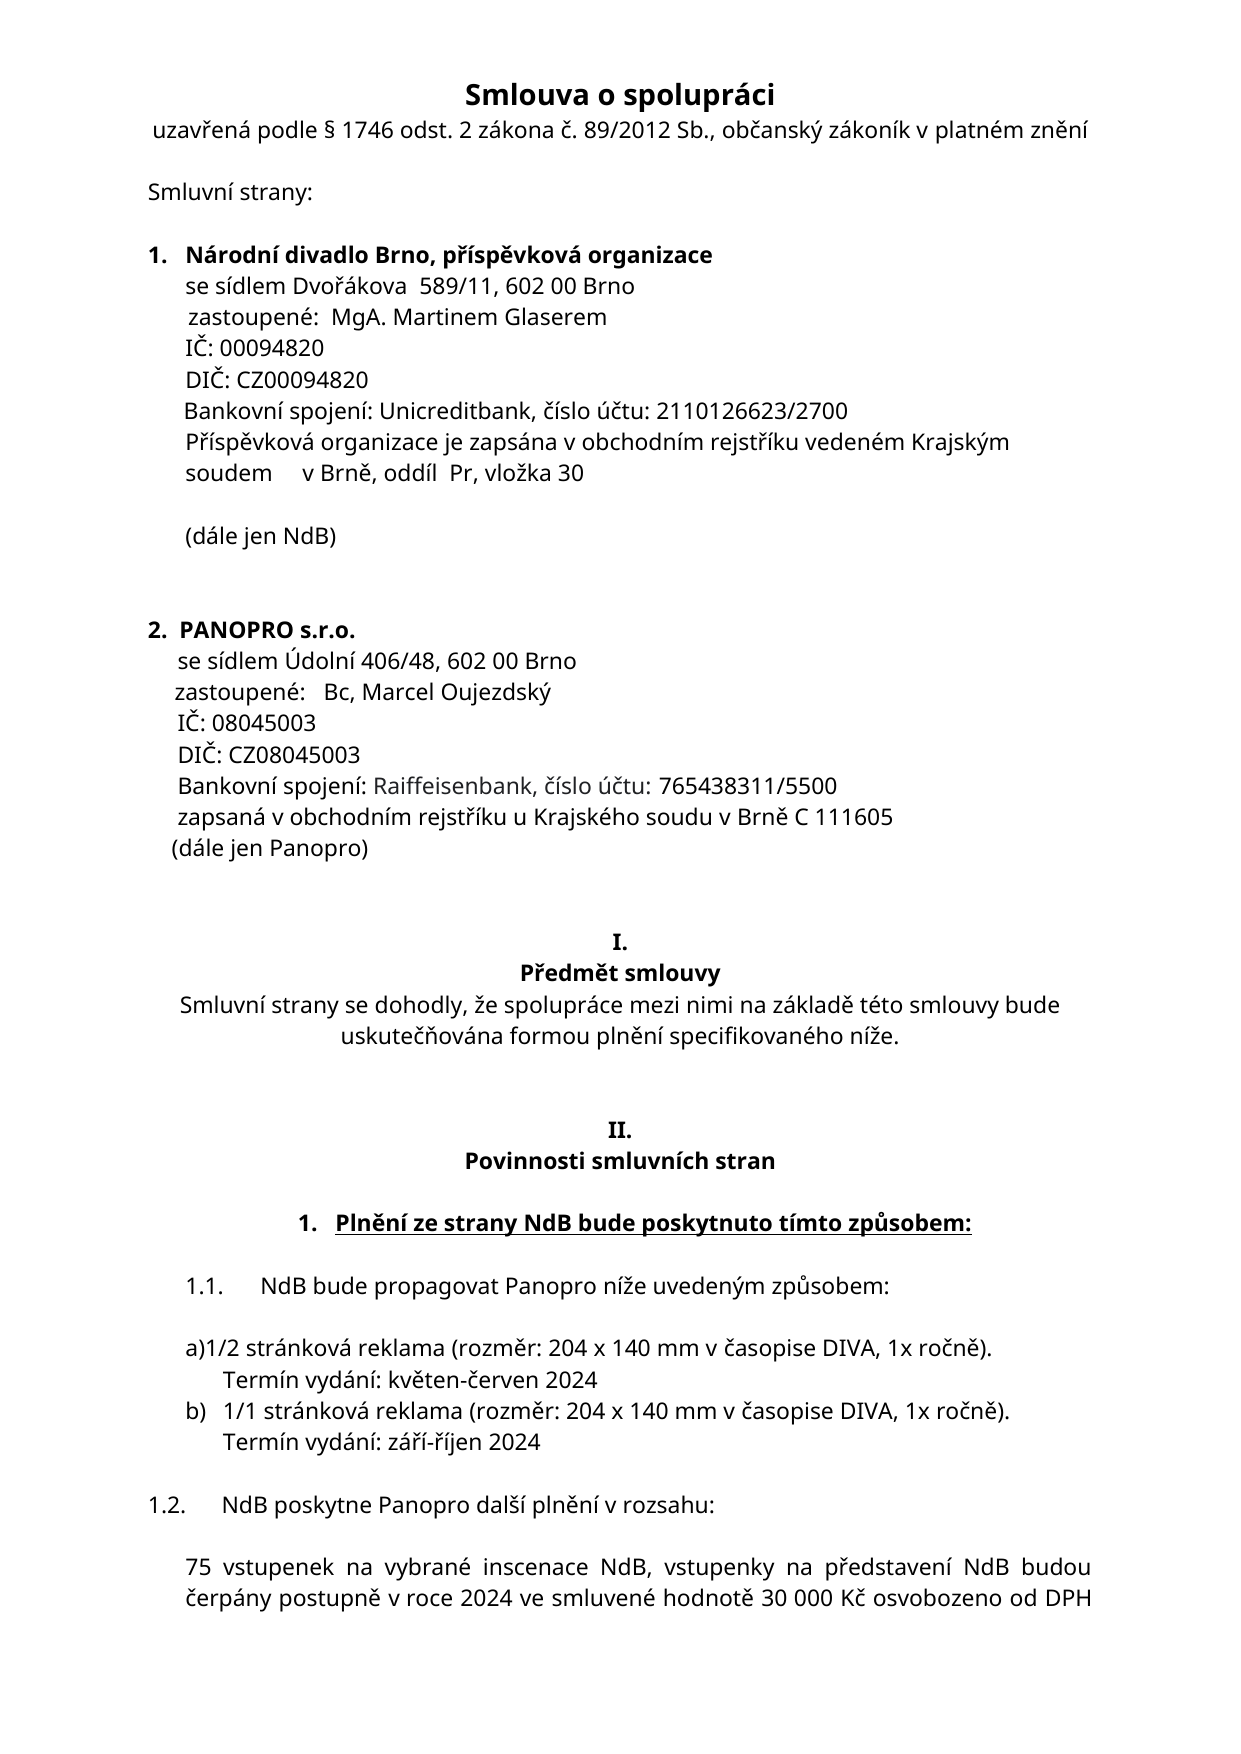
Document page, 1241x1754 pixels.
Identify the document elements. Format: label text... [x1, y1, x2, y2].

text (dále jen Panopro) [148, 832, 1093, 863]
text II. [148, 1113, 1093, 1145]
text se sídlem Dvořákova 589/11, 602 00 Brno [185, 270, 1093, 301]
text a)1/2 stránková reklama (rozměr: 204 x 140 mm v časopise DIVA, 1x ročně). [185, 1332, 1093, 1363]
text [185, 1551, 1093, 1613]
subtitle Plnění ze strany NdB bude poskytnuto tímto způsobem: [298, 1207, 1093, 1238]
list Termín vydání: květen-červen 2024 [223, 1363, 1093, 1395]
text I. [148, 926, 1093, 957]
text se sídlem Údolní 406/48, 602 00 Brno [177, 645, 1093, 676]
list NdB bude propagovat Panopro níže uvedeným způsobem: [185, 1270, 1093, 1301]
text Příspěvková organizace je zapsána v obchodním rejstříku vedeném Krajským soudem v Brně, oddíl Pr, vložka 30 [185, 426, 1093, 488]
list 1/1 stránková reklama (rozměr: 204 x 140 mm v časopise DIVA, 1x ročně). [185, 1395, 1093, 1426]
text Povinnosti smluvních stran [148, 1145, 1093, 1176]
text zastoupené: MgA. Martinem Glaserem [188, 301, 1093, 332]
text 1.2. NdB poskytne Panopro další plnění v rozsahu: [148, 1488, 1093, 1520]
text (dále jen NdB) [185, 520, 1093, 551]
text Bankovní spojení: Raiffeisenbank, číslo účtu: 765438311/5500 [651, 770, 1093, 801]
text Bankovní spojení: Raiffeisenbank, číslo účtu: 765438311/5500 [177, 770, 373, 801]
text Předmět smlouvy [148, 957, 1093, 988]
text 2. PANOPRO s.r.o. [148, 613, 1093, 645]
text IČ: 08045003 [177, 707, 1093, 738]
text Smluvní strany: [148, 176, 1093, 207]
text DIČ: CZ08045003 [177, 738, 1093, 770]
list Národní divadlo Brno, příspěvková organizace [148, 238, 1093, 270]
text IČ: 00094820 [185, 332, 1093, 363]
text uzavřená podle § 1746 odst. 2 zákona č. 89/2012 Sb., občanský zákoník v platném znění [148, 113, 1093, 145]
text zapsaná v obchodním rejstříku u Krajského soudu v Brně C 111605 [148, 801, 1093, 832]
text Termín vydání: září-říjen 2024 [223, 1426, 1093, 1457]
text zastoupené: Bc, Marcel Oujezdský [162, 676, 1093, 707]
text Smluvní strany se dohodly, že spolupráce mezi nimi na základě této smlouvy bude uskutečňována formou plnění specifikovaného níže. [148, 988, 1093, 1051]
text DIČ: CZ00094820 [185, 363, 1093, 395]
title Smlouva o spolupráci [148, 74, 1093, 113]
text Bankovní spojení: Unicreditbank, číslo účtu: 2110126623/2700 [148, 395, 1093, 426]
